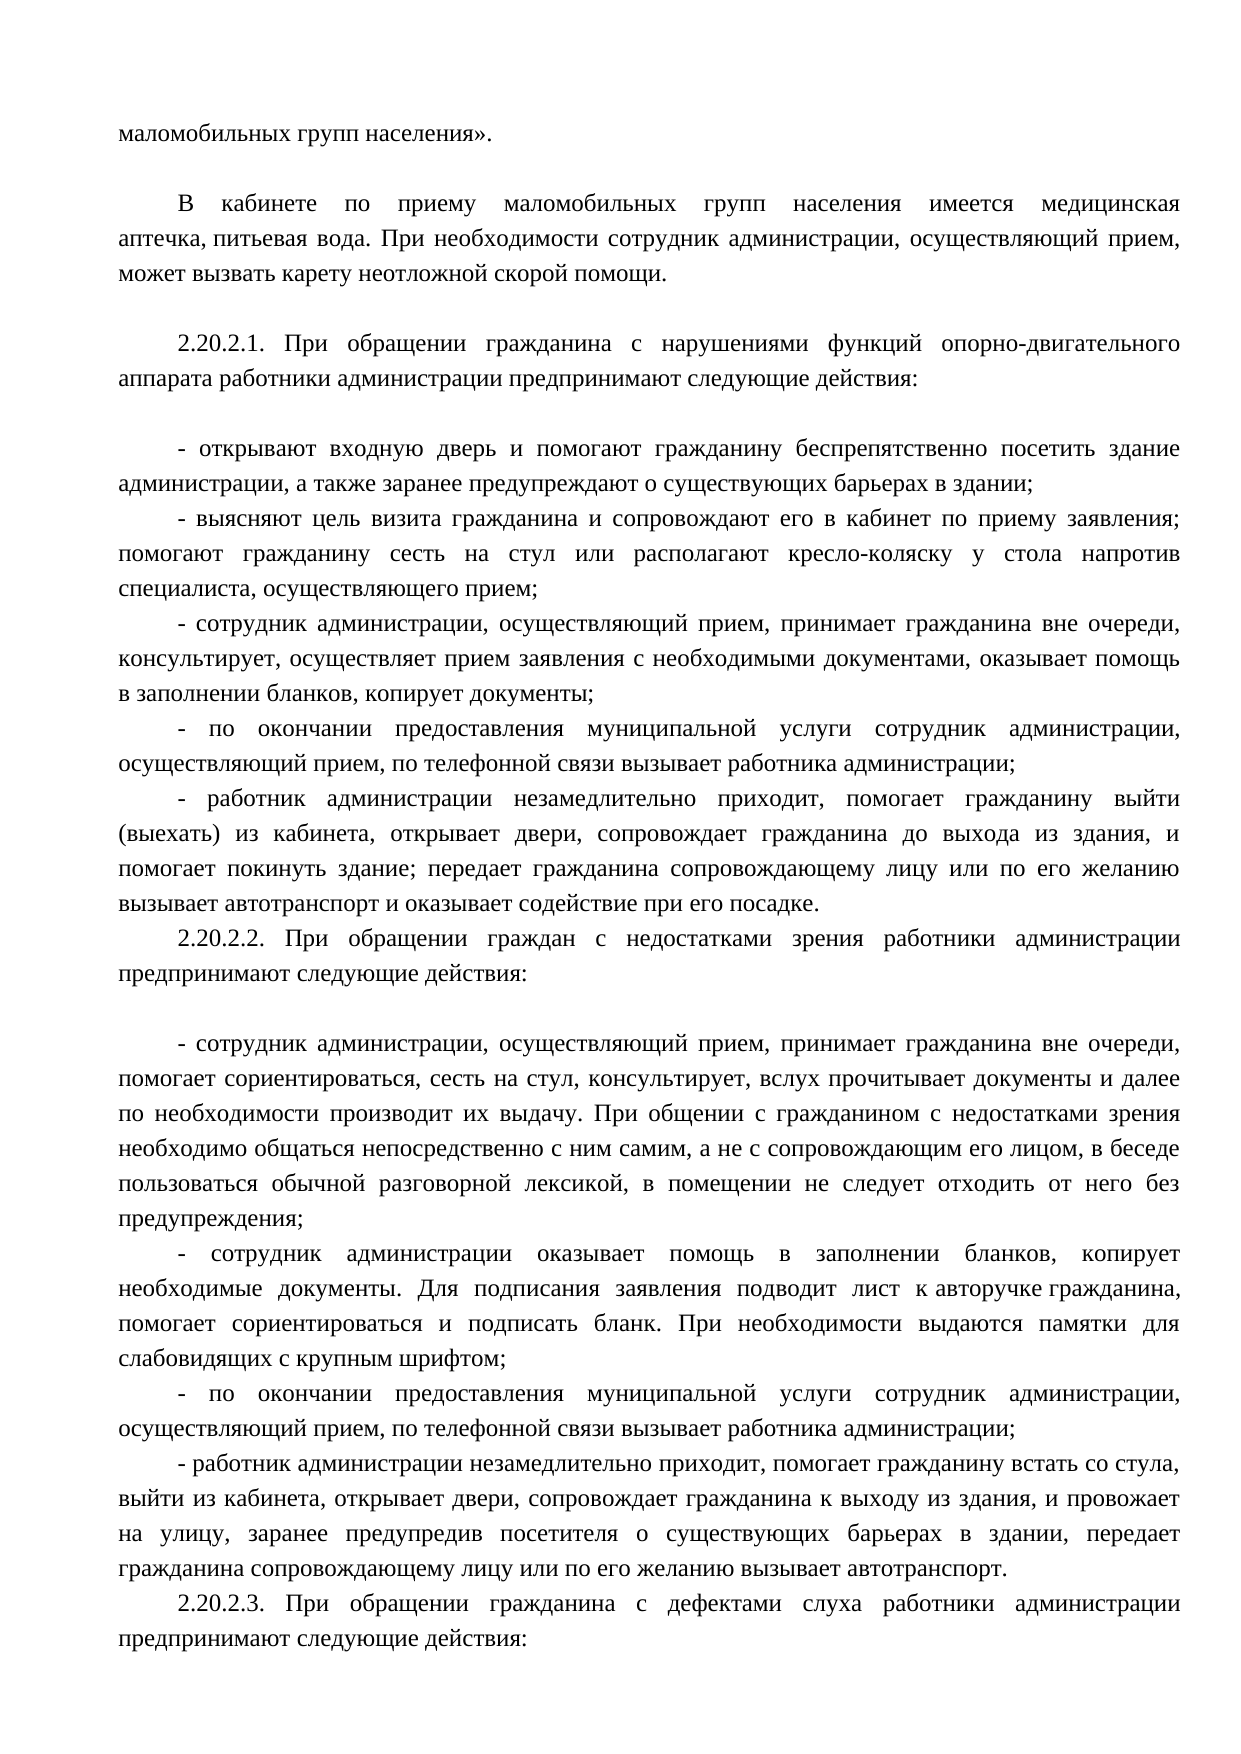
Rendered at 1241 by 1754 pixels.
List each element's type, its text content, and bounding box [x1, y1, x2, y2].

text - сотрудник администрации оказывает помощь в заполнении бланков, копирует необходимые документы. Для подписания заявления подводит лист к авторучке гражданина, помогает сориентироваться и подписать бланк. При необходимости выдаются памятки для слабовидящих с крупным шрифтом; [118, 1238, 1181, 1372]
text - сотрудник администрации, осуществляющий прием, принимает гражданина вне очереди, консультирует, осуществляет прием заявления с необходимыми документами, оказывает помощь в заполнении бланков, копирует документы; [118, 608, 1181, 707]
text 2.20.2.3. При обращении гражданина с дефектами слуха работники администрации предпринимают следующие действия: [118, 1588, 1181, 1652]
text - работник администрации незамедлительно приходит, помогает гражданину выйти (выехать) из кабинета, открывает двери, сопровождает гражданина до выхода из здания, и помогает покинуть здание; передает гражданина сопровождающему лицу или по его желанию вызывает автотранспорт и оказывает содействие при его посадке. [118, 783, 1181, 917]
text В кабинете по приему маломобильных групп населения имеется медицинская аптечка, питьевая вода. При необходимости сотрудник администрации, осуществляющий прием, может вызвать карету неотложной скорой помощи. [118, 188, 1181, 287]
text - по окончании предоставления муниципальной услуги сотрудник администрации, осуществляющий прием, по телефонной связи вызывает работника администрации; [118, 1378, 1181, 1442]
text - сотрудник администрации, осуществляющий прием, принимает гражданина вне очереди, помогает сориентироваться, сесть на стул, консультирует, вслух прочитывает документы и далее по необходимости производит их выдачу. При общении с гражданином с недостатками зрения необходимо общаться непосредственно с ним самим, а не с сопровождающим его лицом, в беседе пользоваться обычной разговорной лексикой, в помещении не следует отходить от него без предупреждения; [118, 1028, 1181, 1232]
text - выясняют цель визита гражданина и сопровождают его в кабинет по приему заявления; помогают гражданину сесть на стул или располагают кресло-коляску у стола напротив специалиста, осуществляющего прием; [118, 503, 1181, 602]
text - работник администрации незамедлительно приходит, помогает гражданину встать со стула, выйти из кабинета, открывает двери, сопровождает гражданина к выходу из здания, и провожает на улицу, заранее предупредив посетителя о существующих барьерах в здании, передает гражданина сопровождающему лицу или по его желанию вызывает автотранспорт. [118, 1448, 1181, 1582]
text 2.20.2.2. При обращении граждан с недостатками зрения работники администрации предпринимают следующие действия: [118, 923, 1181, 987]
text - открывают входную дверь и помогают гражданину беспрепятственно посетить здание администрации, а также заранее предупреждают о существующих барьерах в здании; [118, 433, 1181, 497]
text 2.20.2.1. При обращении гражданина с нарушениями функций опорно-двигательного аппарата работники администрации предпринимают следующие действия: [118, 328, 1181, 392]
text - по окончании предоставления муниципальной услуги сотрудник администрации, осуществляющий прием, по телефонной связи вызывает работника администрации; [118, 713, 1181, 777]
